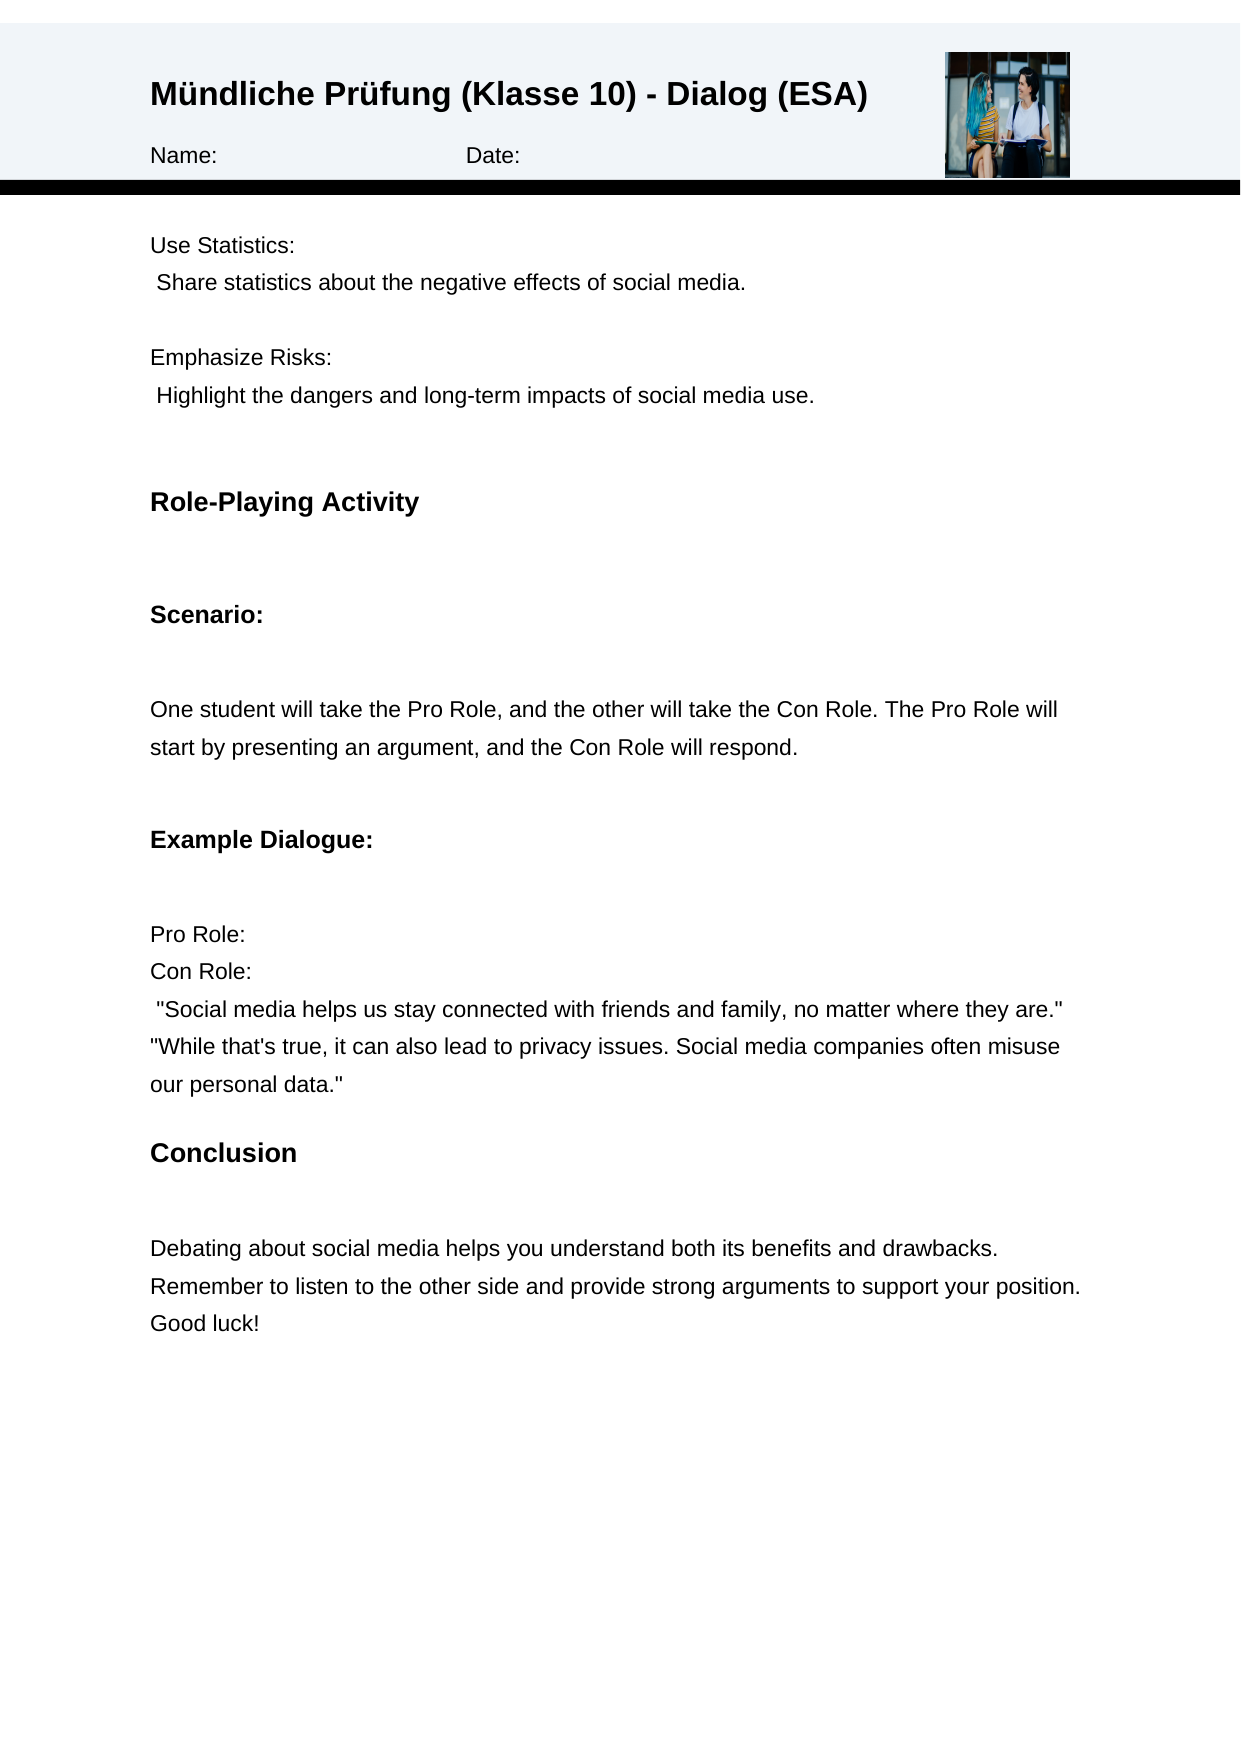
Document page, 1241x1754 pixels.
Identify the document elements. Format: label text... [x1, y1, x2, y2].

text Highlight the dangers and long-term impacts of social media use. [150, 373, 1090, 411]
text One student will take the Pro Role, and the other will take the Con Role. The Pro Role will start by presenting an argument, and the Con Role will respond. [150, 687, 1090, 762]
subtitle Conclusion [150, 1137, 1090, 1168]
text Pro Role: [150, 912, 1090, 949]
picture [0, 23, 1241, 195]
text Use Statistics: [150, 223, 1090, 261]
subtitle Scenario: [150, 600, 1090, 629]
subtitle Example Dialogue: [150, 825, 1090, 854]
text Emphasize Risks: [150, 336, 1090, 373]
text Share statistics about the negative effects of social media. [150, 261, 1090, 298]
subtitle Role-Playing Activity [150, 486, 1090, 517]
text "Social media helps us stay connected with friends and family, no matter where they are." "While that's true, it can also lead to privacy issues. Social media companies often misuse our personal data." [150, 987, 1090, 1099]
text Con Role: [150, 949, 1090, 987]
text Debating about social media helps you understand both its benefits and drawbacks. Remember to listen to the other side and provide strong arguments to support your position. Good luck! [150, 1227, 1090, 1339]
